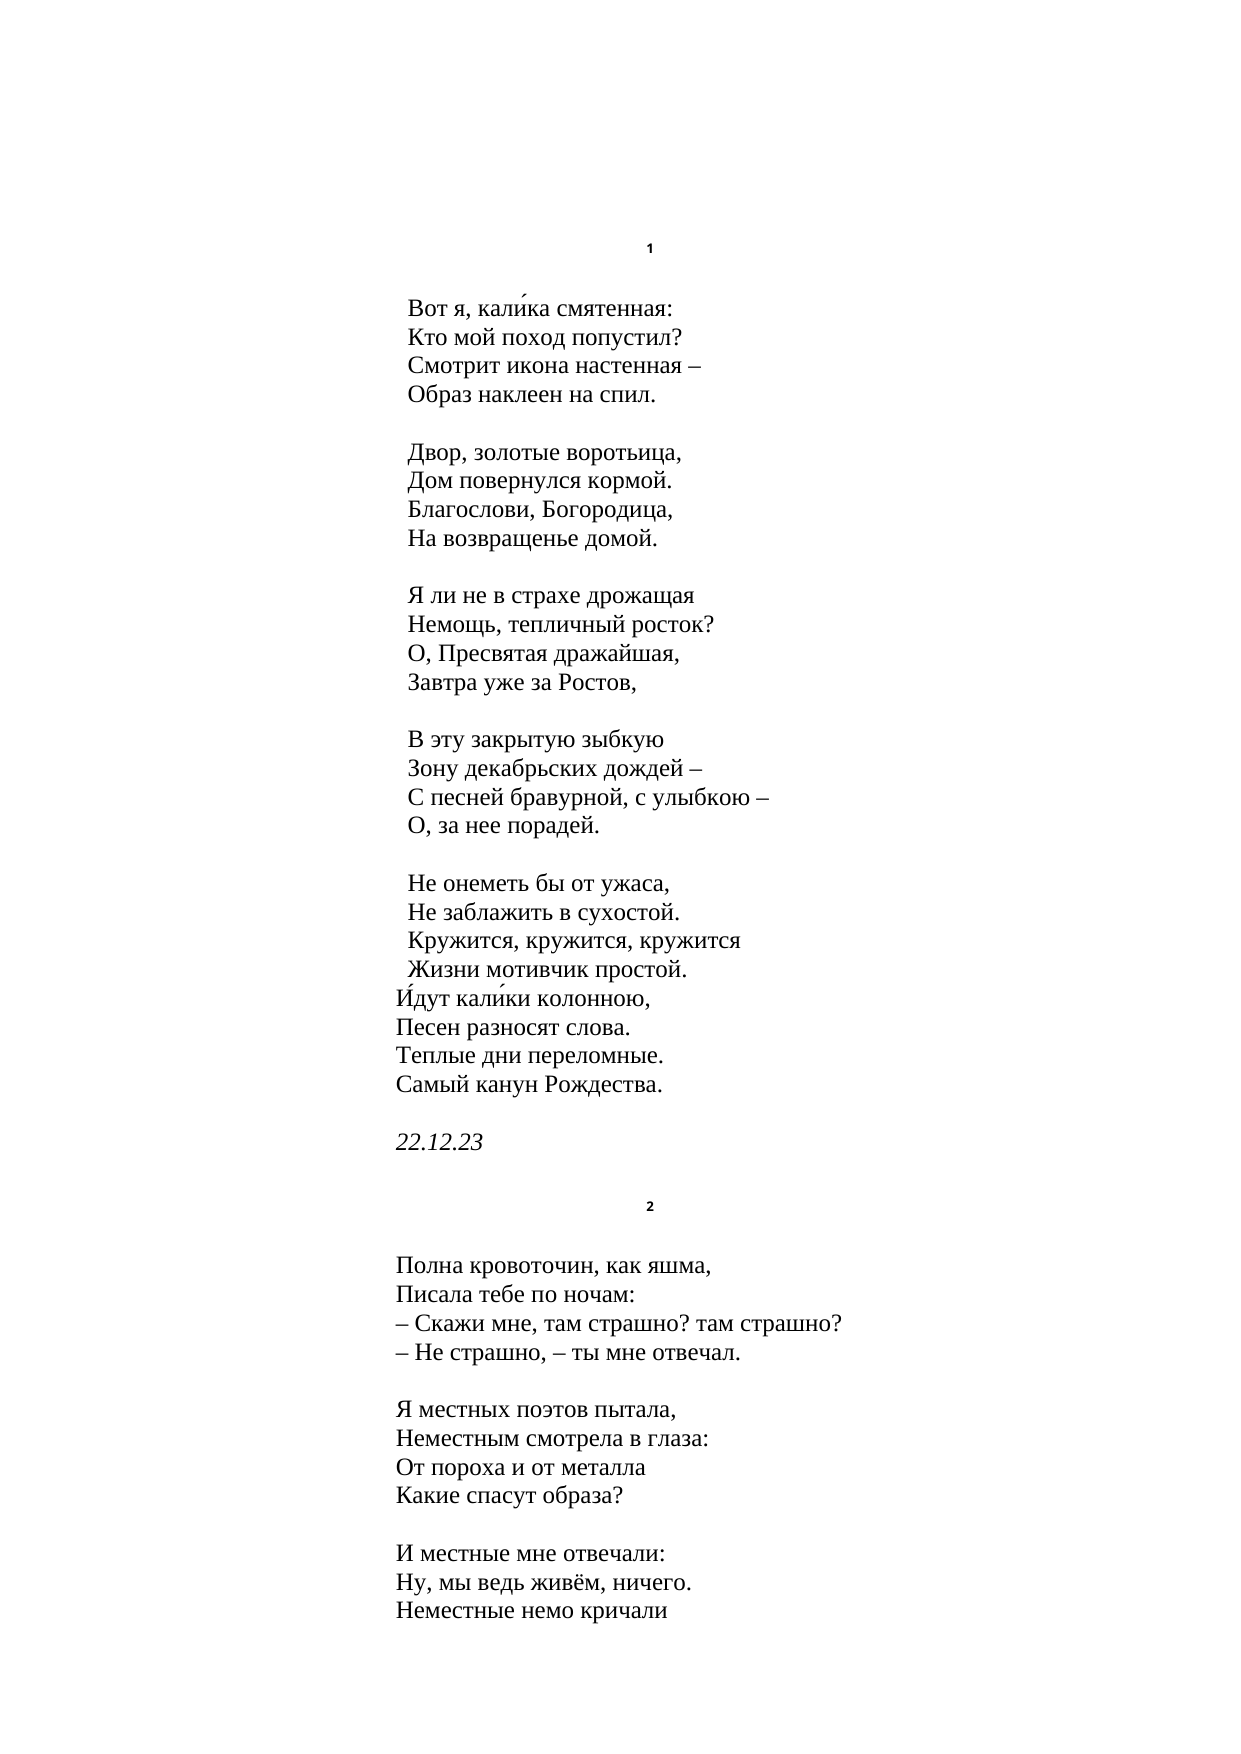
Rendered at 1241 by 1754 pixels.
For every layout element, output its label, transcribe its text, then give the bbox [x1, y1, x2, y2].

text Я местных поэтов пытала, [366, 1394, 1152, 1423]
text Полна кровоточин, как яшма, [366, 1250, 1152, 1279]
text Дом повернулся кормой. [378, 465, 1152, 494]
text Благослови, Богородица, [378, 494, 1152, 523]
text 22.12.23 [366, 1127, 1152, 1155]
text Завтра уже за Ростов, [378, 667, 1152, 695]
text – Скажи мне, там страшно? там страшно? [366, 1308, 1152, 1337]
text Вот я, кали́ка смятенная: [378, 293, 1152, 322]
text 2 [177, 1184, 1122, 1215]
text Неместные немо кричали [366, 1595, 1152, 1624]
text Образ наклеен на спил. [378, 379, 1152, 408]
text – Не страшно, – ты мне отвечал. [366, 1337, 1152, 1365]
text Неместным смотрела в глаза: [366, 1423, 1152, 1452]
text Двор, золотые воротьица, [378, 437, 1152, 465]
text На возвращенье домой. [378, 523, 1152, 552]
text И́дут кали́ки колонною, [366, 983, 1152, 1012]
text О, Пресвятая дражайшая, [378, 638, 1152, 667]
text О, за нее порадей. [378, 810, 1152, 839]
text Не заблажить в сухостой. [378, 897, 1152, 925]
text Песен разносят слова. [366, 1012, 1152, 1040]
text Самый канун Рождества. [366, 1069, 1152, 1098]
text И местные мне отвечали: [366, 1538, 1152, 1567]
text Не онеметь бы от ужаса, [378, 868, 1152, 897]
text Кто мой поход попустил? [378, 322, 1152, 350]
text Я ли не в страхе дрожащая [378, 580, 1152, 609]
text 1 [177, 227, 1122, 258]
text Теплые дни переломные. [366, 1040, 1152, 1069]
text Жизни мотивчик простой. [378, 954, 1152, 983]
text С песней бравурной, с улыбкою – [378, 782, 1152, 810]
text Кружится, кружится, кружится [378, 925, 1152, 954]
text Зону декабрьских дождей – [378, 753, 1152, 782]
text Какие спасут образа? [366, 1480, 1152, 1509]
text Немощь, тепличный росток? [378, 609, 1152, 638]
text В эту закрытую зыбкую [378, 724, 1152, 753]
text От пороха и от металла [366, 1452, 1152, 1480]
text Смотрит икона настенная – [378, 350, 1152, 379]
text Ну, мы ведь живём, ничего. [366, 1567, 1152, 1595]
text Писала тебе по ночам: [366, 1279, 1152, 1308]
